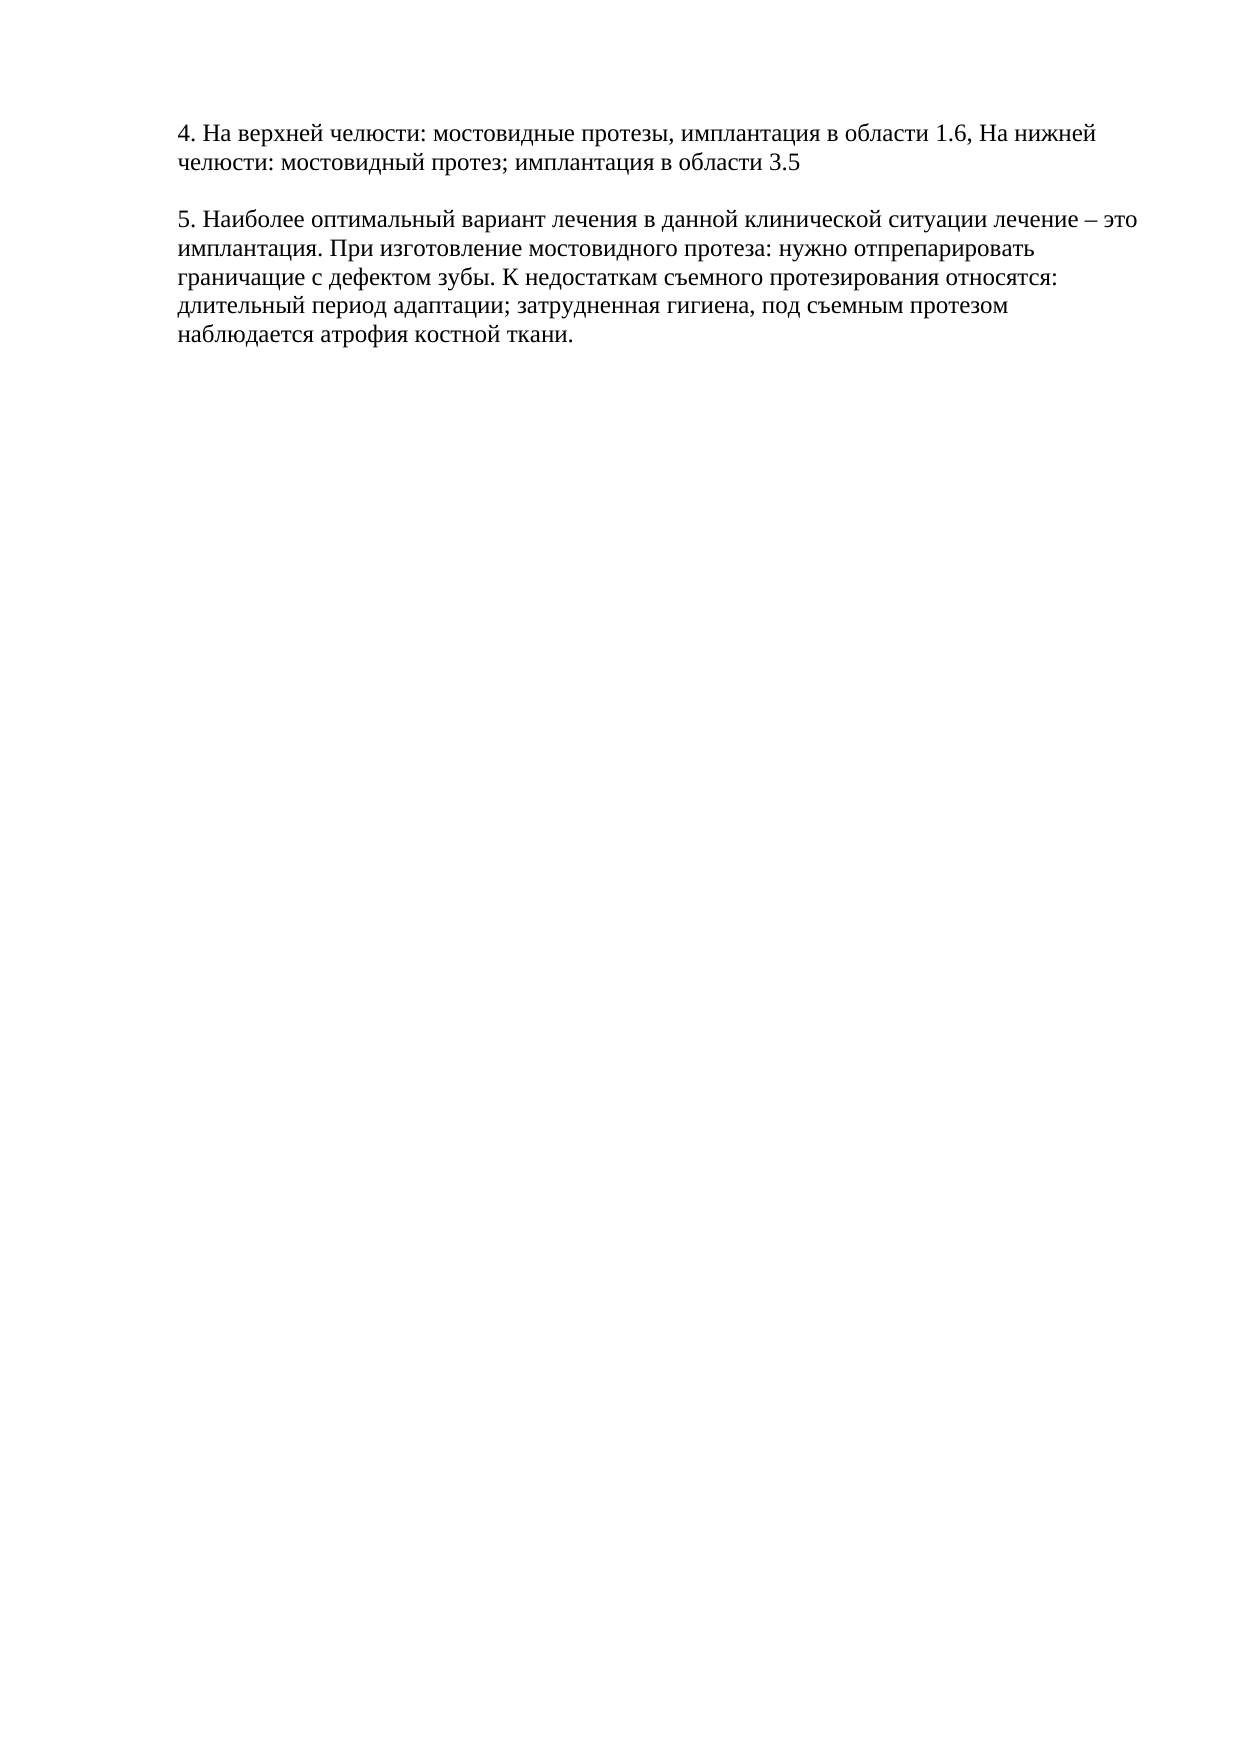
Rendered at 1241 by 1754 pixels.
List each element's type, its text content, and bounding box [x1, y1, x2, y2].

text 5. Наиболее оптимальный вариант лечения в данной клинической ситуации лечение – это имплантация. При изготовление мостовидного протеза: нужно отпрепарировать граничащие с дефектом зубы. К недостаткам съемного протезирования относятся: длительный период адаптации; затрудненная гигиена, под съемным протезом наблюдается атрофия костной ткани. [177, 204, 1152, 348]
text 4. На верхней челюсти: мостовидные протезы, имплантация в области 1.6, На нижней челюсти: мостовидный протез; имплантация в области 3.5 [177, 118, 1152, 176]
